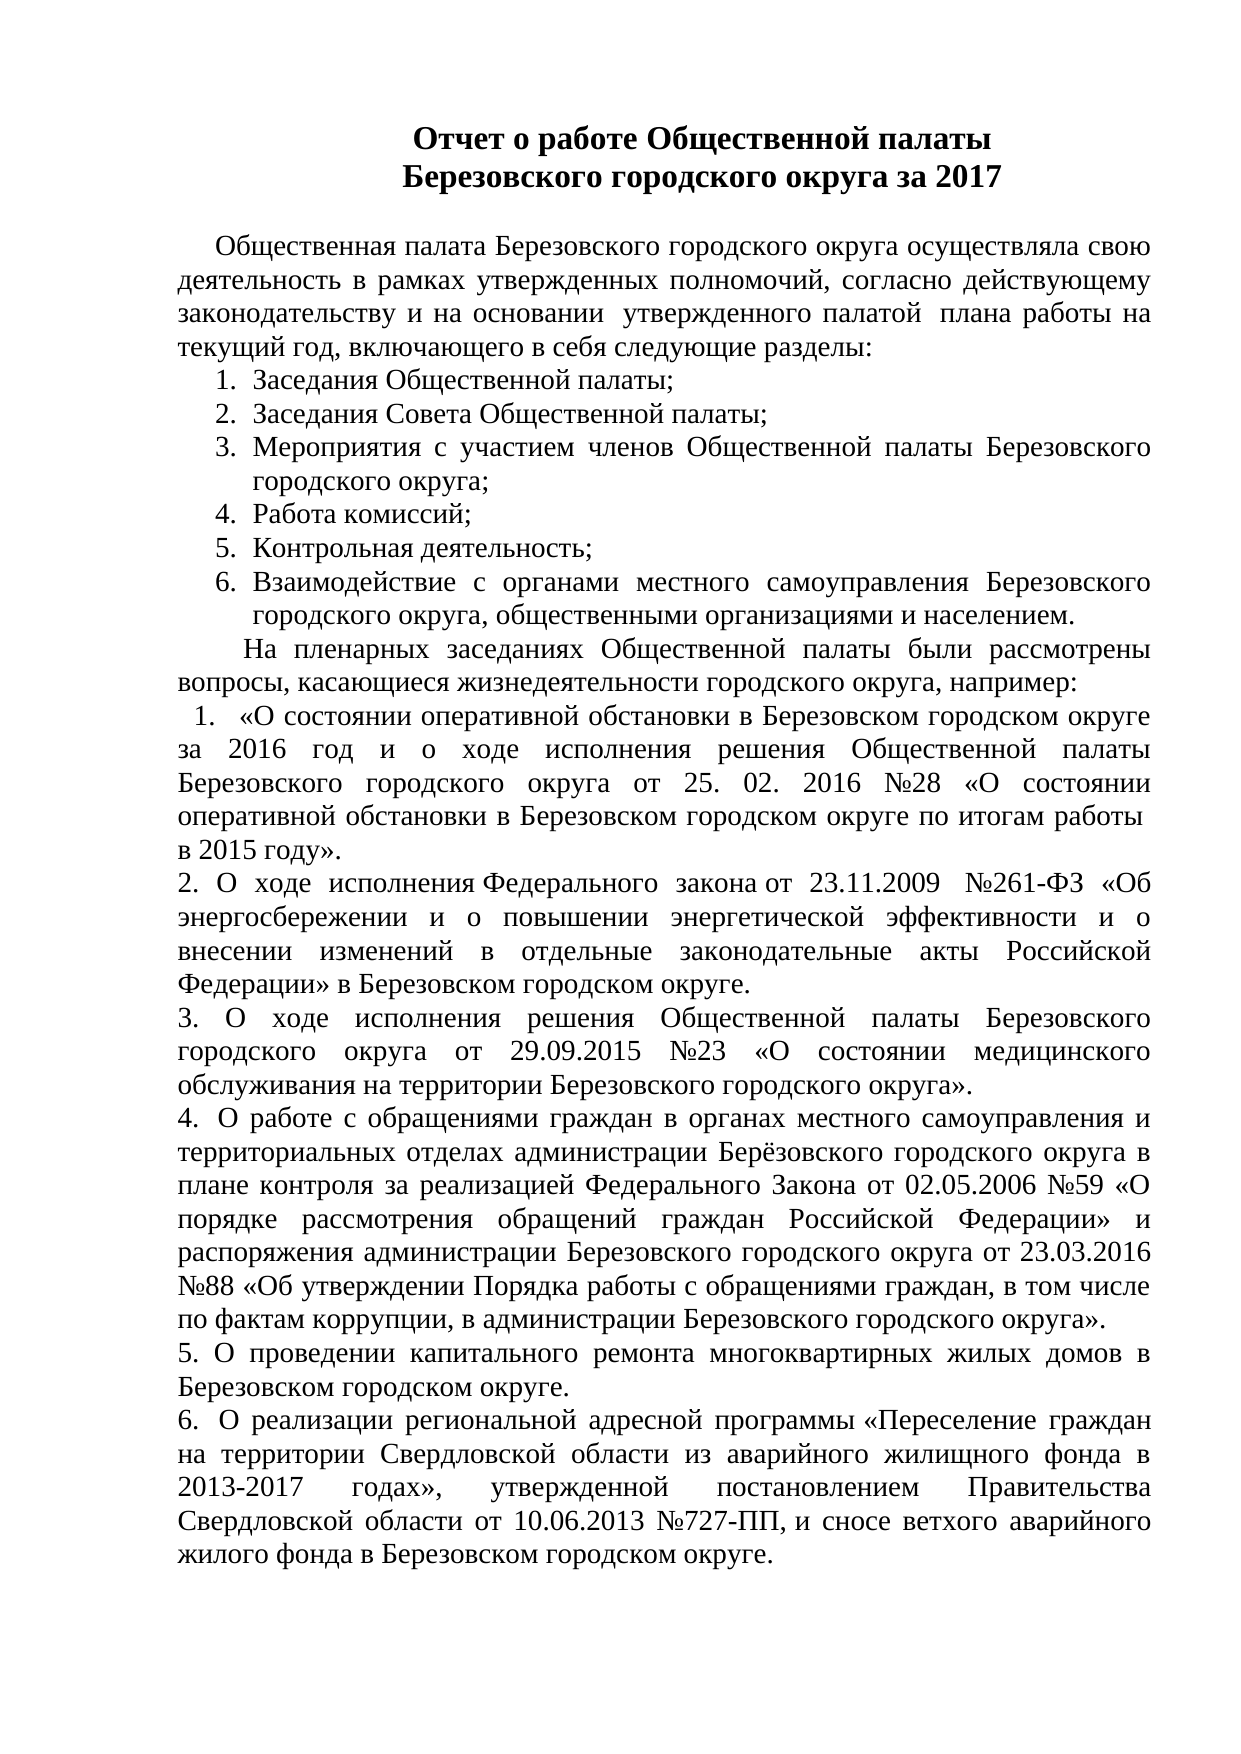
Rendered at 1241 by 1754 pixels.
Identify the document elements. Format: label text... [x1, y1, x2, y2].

text 3. О ходе исполнения решения Общественной палаты Березовского городского округа от 29.09.2015 №23 «О состоянии медицинского обслуживания на территории Березовского городского округа». [177, 1000, 1152, 1100]
text 5. О проведении капитального ремонта многоквартирных жилых домов в Березовском городском округе. [177, 1335, 1152, 1402]
list Заседания Общественной палаты; [215, 362, 1152, 396]
text 6. О реализации региональной адресной программы «Переселение граждан на территории Свердловской области из аварийного жилищного фонда в 2013-2017 годах», утвержденной постановлением Правительства Свердловской области от 10.06.2013 №727-ПП, и сносе ветхого аварийного жилого фонда в Березовском городском округе. [177, 1402, 1152, 1570]
list Заседания Совета Общественной палаты; [215, 396, 1152, 429]
text 2. О ходе исполнения Федерального закона от 23.11.2009 №261-ФЗ «Об энергосбережении и о повышении энергетической эффективности и о внесении изменений в отдельные законодательные акты Российской Федерации» в Березовском городском округе. [177, 866, 1152, 1000]
list Взаимодействие с органами местного самоуправления Березовского городского округа, общественными организациями и населением. [215, 564, 1152, 631]
list Мероприятия с участием членов Общественной палаты Березовского городского округа; [215, 429, 1152, 497]
list Контрольная деятельность; [215, 530, 1152, 564]
list Работа комиссий; [215, 497, 1152, 530]
text 4. О работе с обращениями граждан в органах местного самоуправления и территориальных отделах администрации Берёзовского городского округа в плане контроля за реализацией Федерального Закона от 02.05.2006 №59 «О порядке рассмотрения обращений граждан Российской Федерации» и распоряжения администрации Березовского городского округа от 23.03.2016 №88 «Об утверждении Порядка работы с обращениями граждан, в том числе по фактам коррупции, в администрации Березовского городского округа». [177, 1100, 1152, 1335]
text Общественная палата Березовского городского округа осуществляла свою деятельность в рамках утвержденных полномочий, согласно действующему законодательству и на основании утвержденного палатой плана работы на текущий год, включающего в себя следующие разделы: [177, 228, 1152, 362]
text На пленарных заседаниях Общественной палаты были рассмотрены вопросы, касающиеся жизнедеятельности городского округа, например: [177, 631, 1152, 698]
text 1. «О состоянии оперативной обстановки в Березовском городском округе за 2016 год и о ходе исполнения решения Общественной палаты Березовского городского округа от 25. 02. 2016 №28 «О состоянии оперативной обстановки в Березовском городском округе по итогам работы в 2015 году». [177, 698, 1152, 866]
text Березовского городского округа за 2017 [252, 156, 1152, 195]
text Отчет о работе Общественной палаты [252, 118, 1152, 156]
